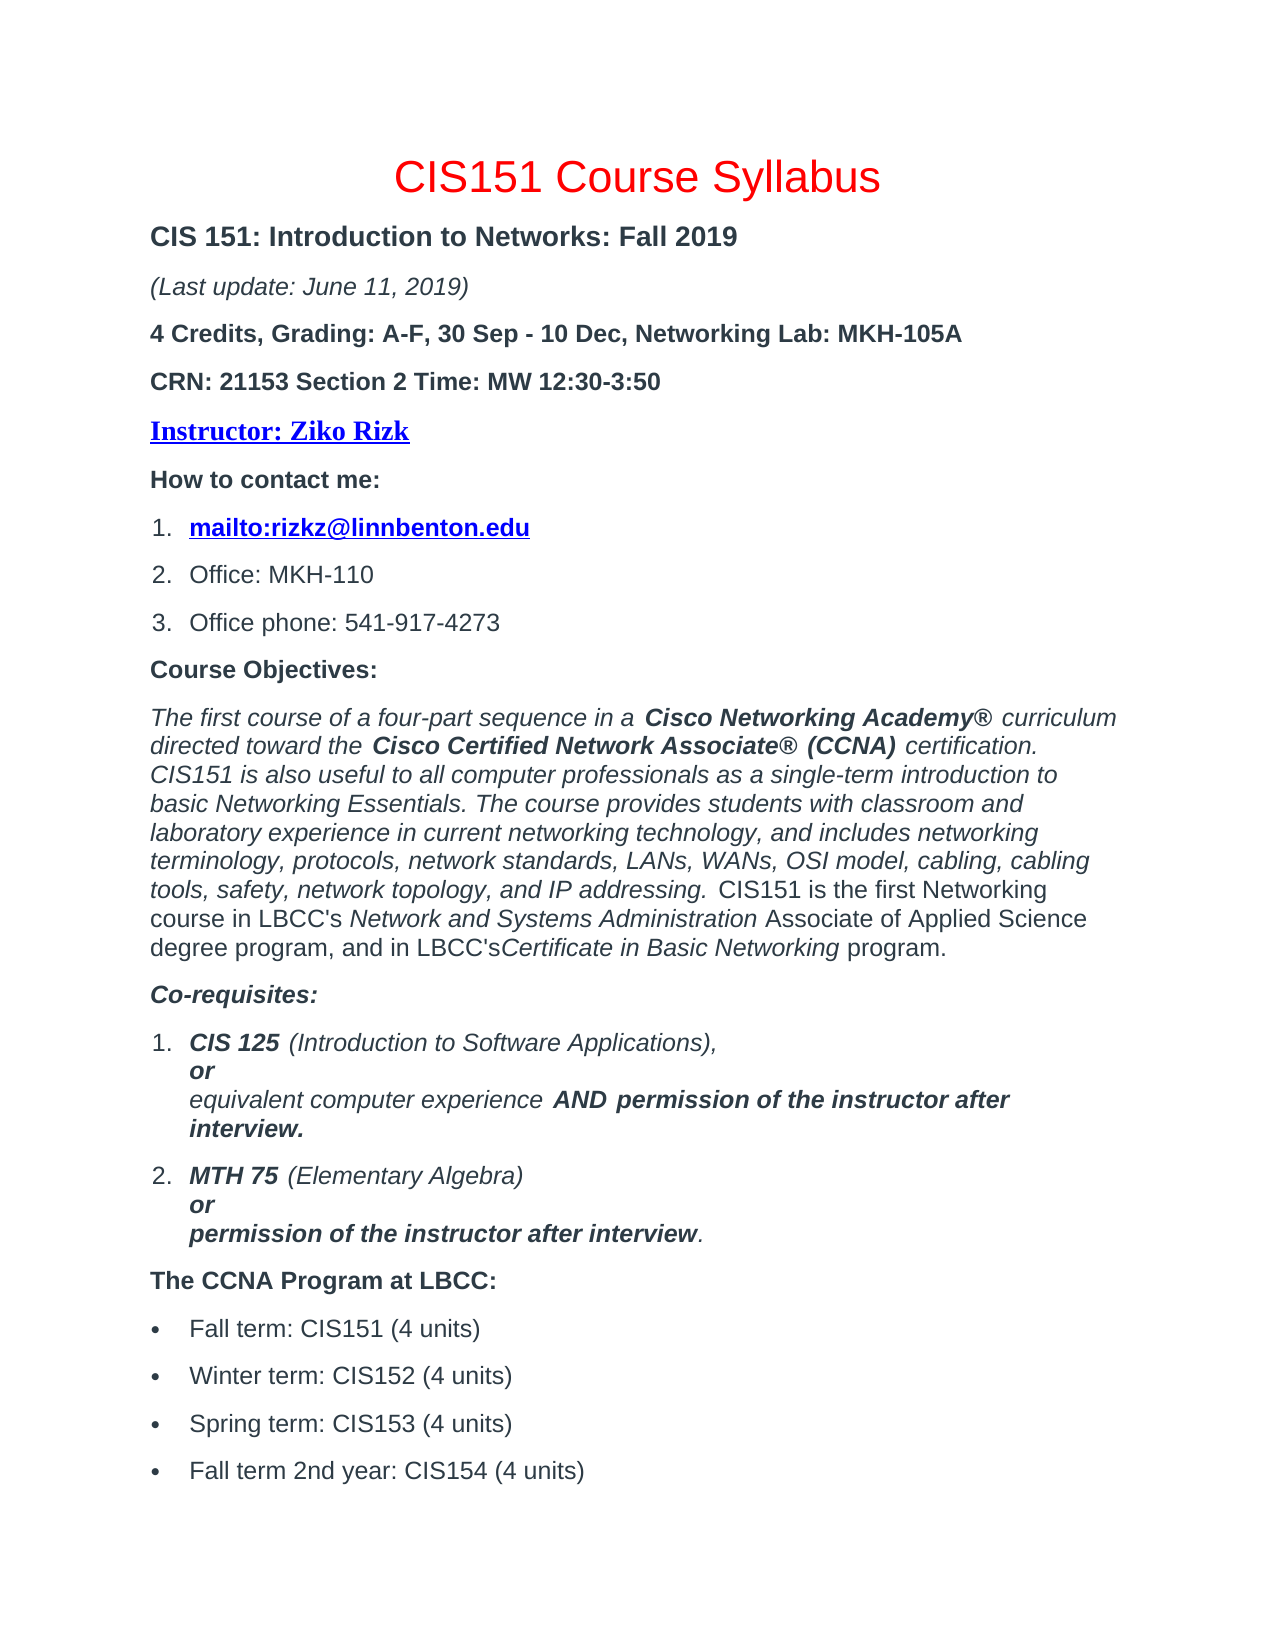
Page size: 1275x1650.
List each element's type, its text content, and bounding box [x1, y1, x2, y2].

text Instructor: Ziko Rizk [150, 414, 1125, 446]
text CIS 151: Introduction to Networks: Fall 2019 [150, 220, 1125, 253]
text The first course of a four-part sequence in a Cisco Networking Academy® curriculum directed toward the Cisco Certified Network Associate® (CCNA) certification. CIS151 is also useful to all computer professionals as a single-term introduction to basic Networking Essentials. The course provides students with classroom and laboratory experience in current networking technology, and includes networking terminology, protocols, network standards, LANs, WANs, OSI model, cabling, cabling tools, safety, network topology, and IP addressing. CIS151 is the first Networking course in LBCC's Network and Systems Administration Associate of Applied Science degree program, and in LBCC'sCertificate in Basic Networking program. [150, 703, 1125, 961]
list Fall term: CIS151 (4 units) [152, 1314, 1125, 1343]
list Fall term 2nd year: CIS154 (4 units) [152, 1456, 1125, 1485]
text How to contact me: [150, 465, 1125, 494]
list CIS 125 (Introduction to Software Applications), or equivalent computer experience AND permission of the instructor after interview. [152, 1028, 1125, 1143]
text (Last update: June 11, 2019) [150, 271, 1125, 300]
list mailto:rizkz@linnbenton.edu [152, 513, 1125, 541]
list Winter term: CIS152 (4 units) [152, 1361, 1125, 1390]
list Office phone: 541-917-4273 [152, 608, 1125, 636]
text The CCNA Program at LBCC: [150, 1266, 1125, 1295]
text CIS151 Course Syllabus [150, 150, 1125, 202]
text CRN: 21153 Section 2 Time: MW 12:30-3:50 [150, 366, 1125, 395]
text 4 Credits, Grading: A-F, 30 Sep - 10 Dec, Networking Lab: MKH-105A [150, 319, 1125, 348]
text Course Objectives: [150, 655, 1125, 684]
text Co-requisites: [150, 980, 1125, 1009]
list Office: MKH-110 [152, 560, 1125, 589]
list Spring term: CIS153 (4 units) [152, 1409, 1125, 1438]
list MTH 75 (Elementary Algebra) or permission of the instructor after interview. [152, 1161, 1125, 1248]
